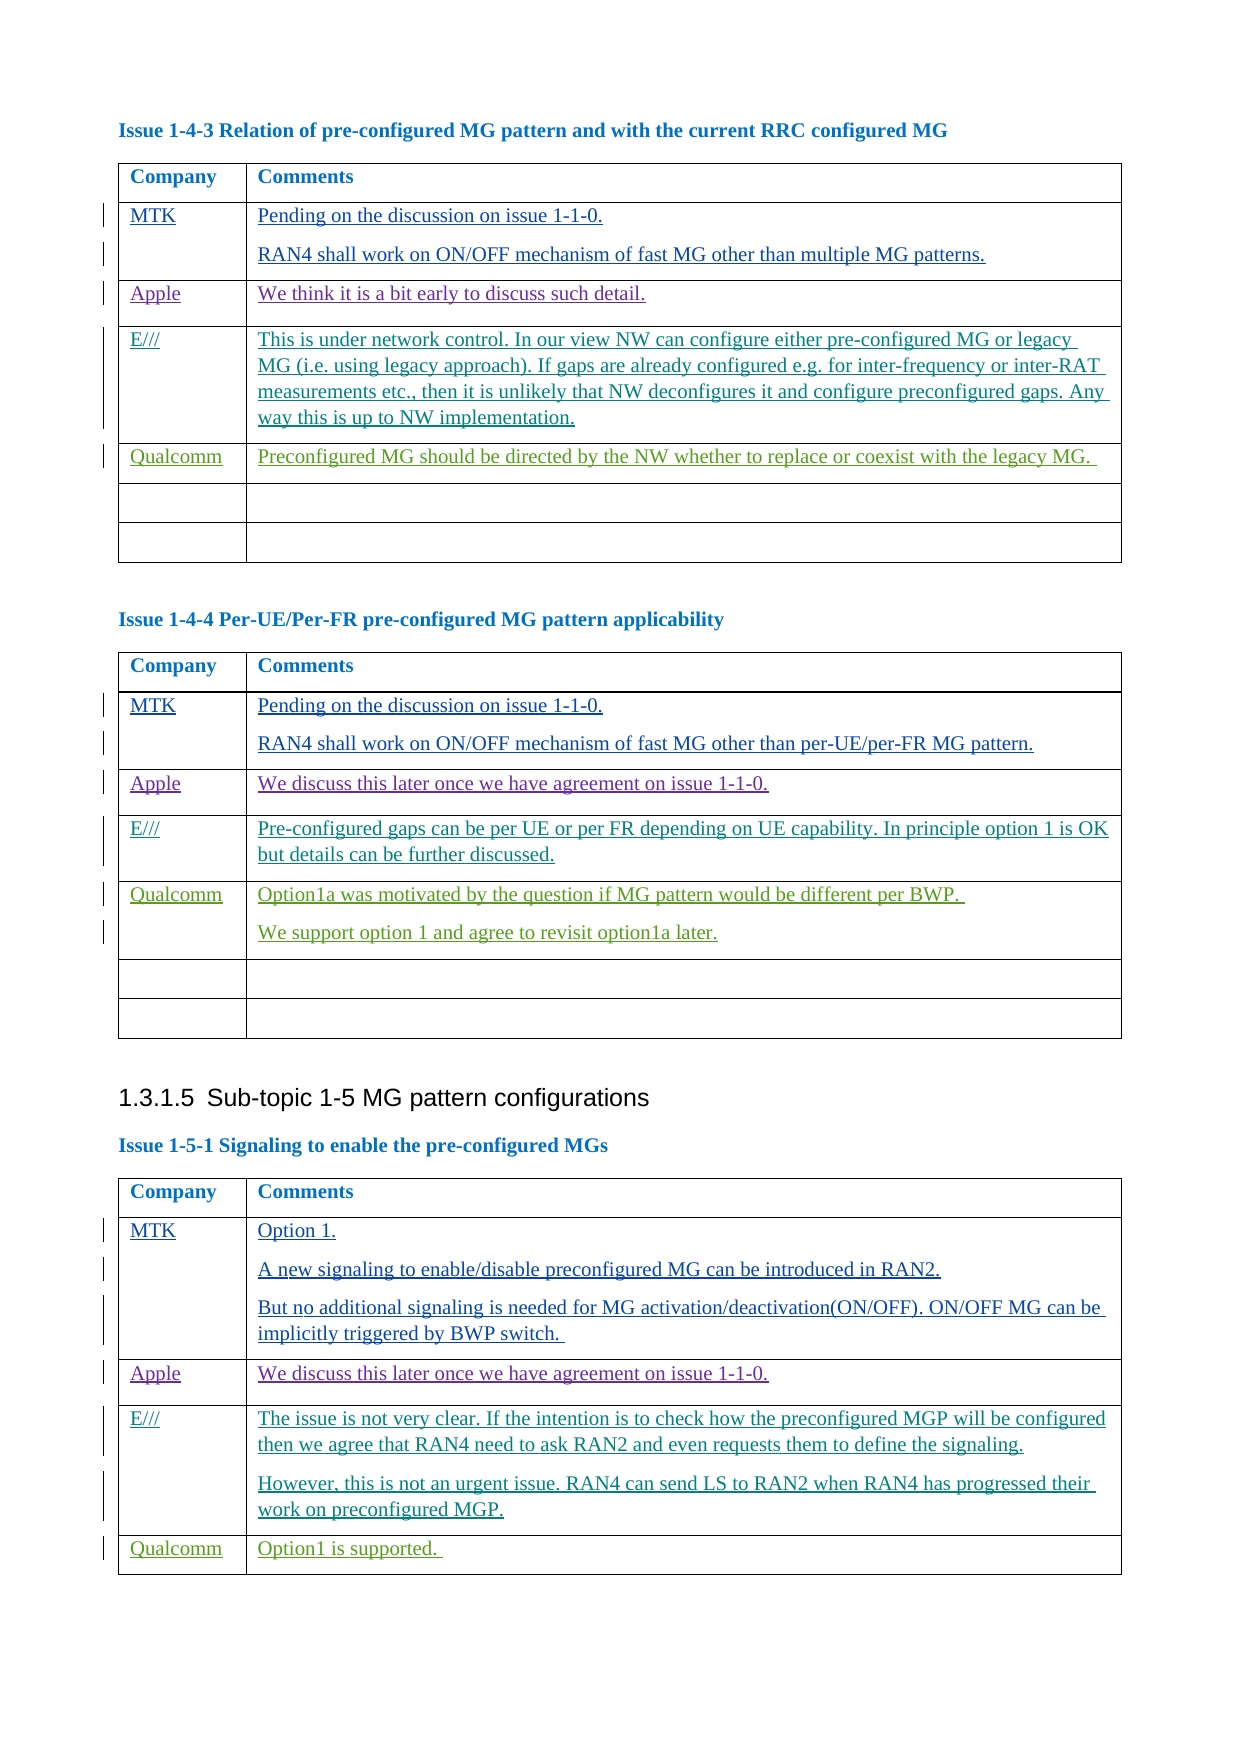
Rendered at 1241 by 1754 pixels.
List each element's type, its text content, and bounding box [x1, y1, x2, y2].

table_header Comments [247, 164, 1121, 202]
table_cell [119, 523, 246, 562]
table_cell [119, 203, 246, 280]
table_cell [247, 327, 1121, 443]
table_cell [247, 882, 1121, 958]
subtitle Sub-topic 1-5 MG pattern configurations [118, 1083, 1122, 1112]
table_cell [119, 693, 246, 769]
table_cell [119, 444, 246, 483]
table_header Comments [247, 1179, 1121, 1217]
table_header Comments [247, 653, 1121, 691]
table_cell [119, 960, 246, 998]
table_cell [247, 999, 1121, 1037]
table_header Company [119, 164, 246, 202]
table_cell [247, 1218, 1121, 1359]
table_header Company [119, 1179, 246, 1217]
table_cell [247, 523, 1121, 562]
text Issue 1-4-3 Relation of pre-configured MG pattern and with the current RRC configured MG [118, 118, 1122, 142]
table_cell [247, 1406, 1121, 1535]
table_cell [119, 882, 246, 958]
table_cell [119, 327, 246, 443]
table_cell [119, 1406, 246, 1535]
table_cell [119, 770, 246, 815]
table_cell [119, 1360, 246, 1405]
table_cell [119, 281, 246, 326]
table_cell [247, 816, 1121, 881]
table_cell [119, 484, 246, 522]
table_cell [247, 444, 1121, 483]
table_cell [119, 1536, 246, 1574]
table_cell [247, 1360, 1121, 1405]
table_cell [247, 960, 1121, 998]
table_cell [247, 281, 1121, 326]
table_cell [247, 203, 1121, 280]
table_cell [119, 816, 246, 881]
table_header Company [119, 653, 246, 691]
table_cell [247, 693, 1121, 769]
table_cell [119, 1218, 246, 1359]
table_cell [247, 484, 1121, 522]
text Issue 1-5-1 Signaling to enable the pre-configured MGs [118, 1133, 1122, 1157]
table_cell [247, 1536, 1121, 1574]
table_cell [247, 770, 1121, 815]
text Issue 1-4-4 Per-UE/Per-FR pre-configured MG pattern applicability [118, 607, 1122, 631]
table_cell [119, 999, 246, 1037]
